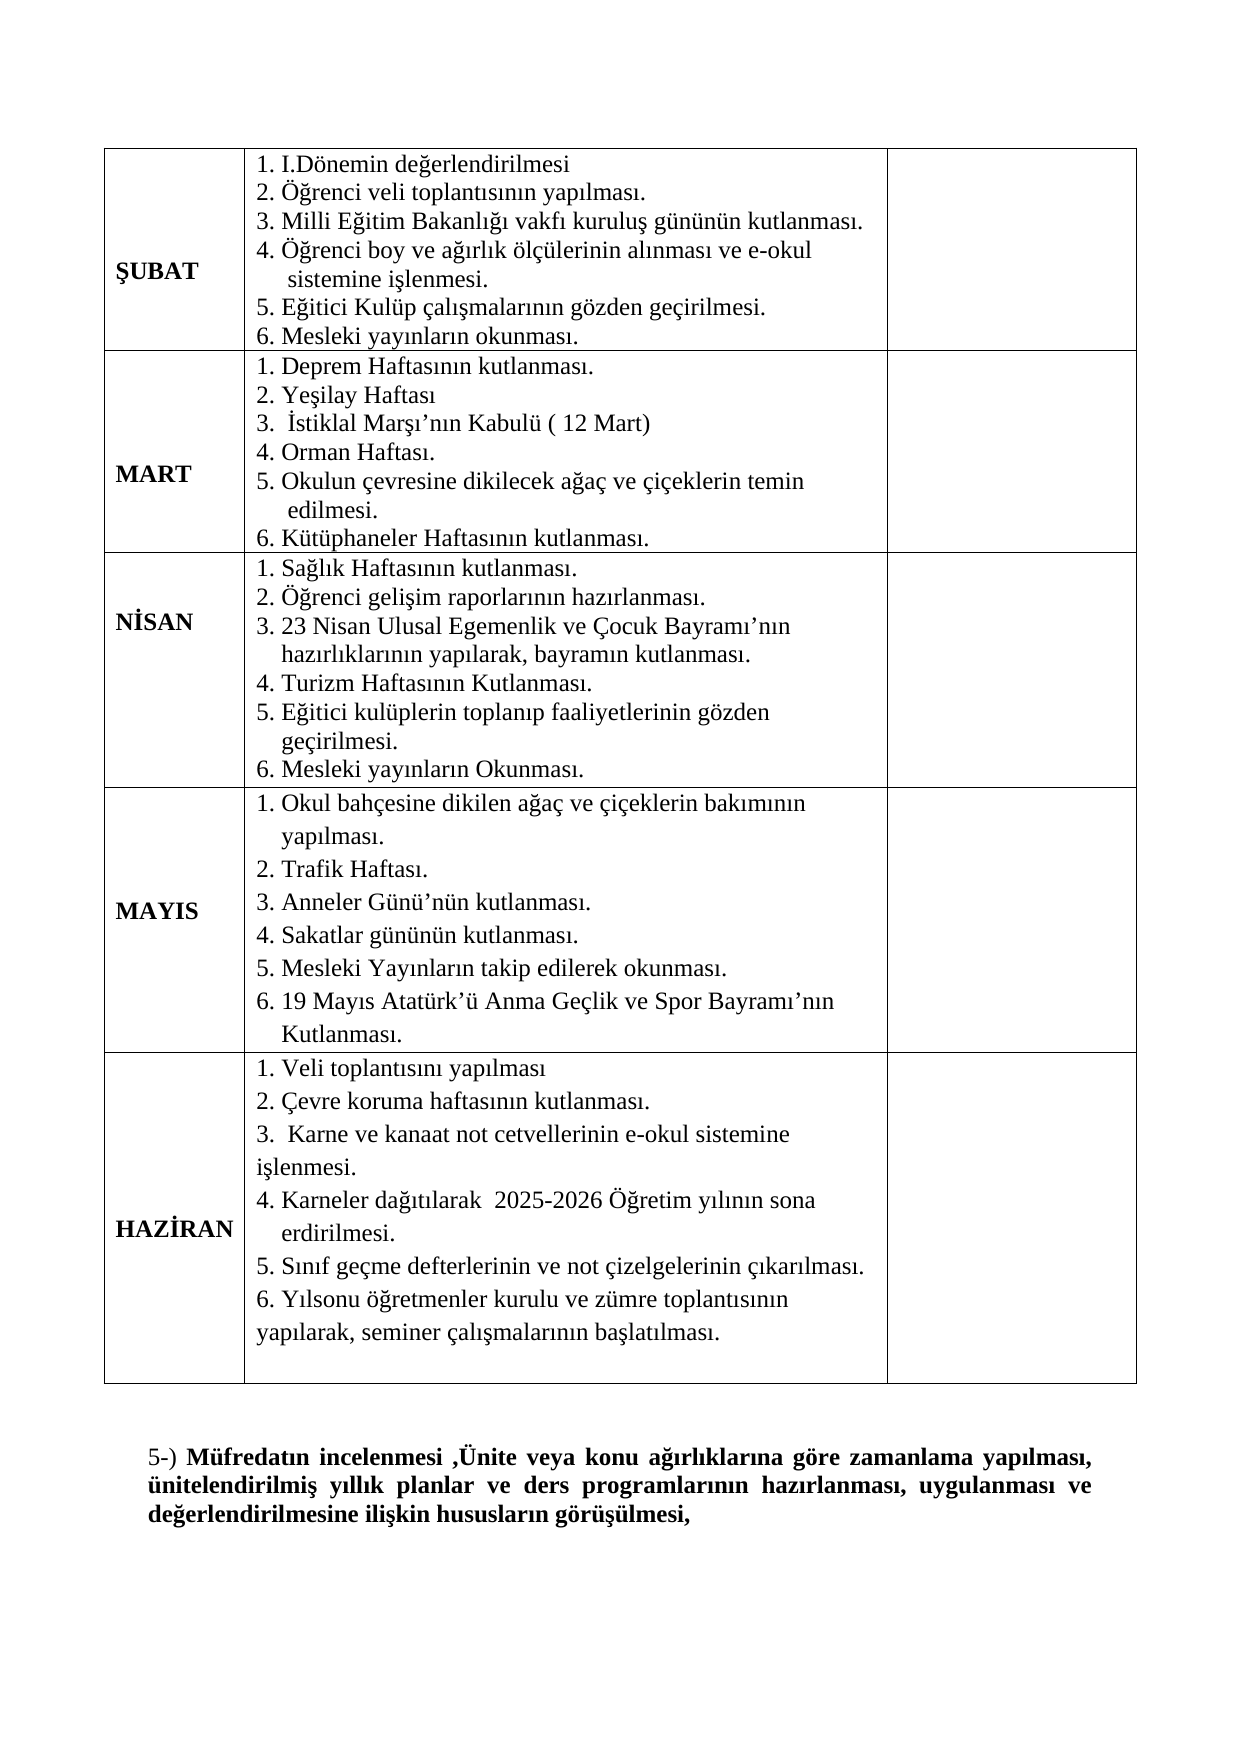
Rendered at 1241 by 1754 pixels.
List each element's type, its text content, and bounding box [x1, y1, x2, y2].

table_cell [888, 1053, 1136, 1383]
table_cell NİSAN [105, 553, 244, 787]
table_cell ŞUBAT [105, 149, 244, 350]
table_cell [888, 149, 1136, 350]
table_cell [888, 553, 1136, 787]
table_cell 1. Veli toplantısını yapılması 2. Çevre koruma haftasının kutlanması. 3. Karne ve kanaat not cetvellerinin e-okul sistemine işlenmesi. 4. Karneler dağıtılarak 2025-2026 Öğretim yılının sona erdirilmesi. 5. Sınıf geçme defterlerinin ve not çizelgelerinin çıkarılması. 6. Yılsonu öğretmenler kurulu ve zümre toplantısının yapılarak, seminer çalışmalarının başlatılması. [245, 1053, 887, 1383]
table_cell [888, 351, 1136, 552]
table_cell [888, 788, 1136, 1052]
table_cell 1. Sağlık Haftasının kutlanması. 2. Öğrenci gelişim raporlarının hazırlanması. 3. 23 Nisan Ulusal Egemenlik ve Çocuk Bayramı’nın hazırlıklarının yapılarak, bayramın kutlanması. 4. Turizm Haftasının Kutlanması. 5. Eğitici kulüplerin toplanıp faaliyetlerinin gözden geçirilmesi. 6. Mesleki yayınların Okunması. [245, 553, 887, 787]
table_cell HAZİRAN [105, 1053, 244, 1383]
table_cell 1. Deprem Haftasının kutlanması. 2. Yeşilay Haftası 3. İstiklal Marşı’nın Kabulü ( 12 Mart) 4. Orman Haftası. 5. Okulun çevresine dikilecek ağaç ve çiçeklerin temin edilmesi. 6. Kütüphaneler Haftasının kutlanması. [245, 351, 887, 552]
table_cell MAYIS [105, 788, 244, 1052]
table_cell 1. I.Dönemin değerlendirilmesi 2. Öğrenci veli toplantısının yapılması. 3. Milli Eğitim Bakanlığı vakfı kuruluş gününün kutlanması. 4. Öğrenci boy ve ağırlık ölçülerinin alınması ve e-okul sistemine işlenmesi. 5. Eğitici Kulüp çalışmalarının gözden geçirilmesi. 6. Mesleki yayınların okunması. [245, 149, 887, 350]
table_cell MART [105, 351, 244, 552]
table_cell 1. Okul bahçesine dikilen ağaç ve çiçeklerin bakımının yapılması. 2. Trafik Haftası. 3. Anneler Günü’nün kutlanması. 4. Sakatlar gününün kutlanması. 5. Mesleki Yayınların takip edilerek okunması. 6. 19 Mayıs Atatürk’ü Anma Geçlik ve Spor Bayramı’nın Kutlanması. [245, 788, 887, 1052]
text 5-) Müfredatın incelenmesi ,Ünite veya konu ağırlıklarına göre zamanlama yapılması, ünitelendirilmiş yıllık planlar ve ders programlarının hazırlanması, uygulanması ve değerlendirilmesine ilişkin hususların görüşülmesi, [148, 1442, 1093, 1528]
